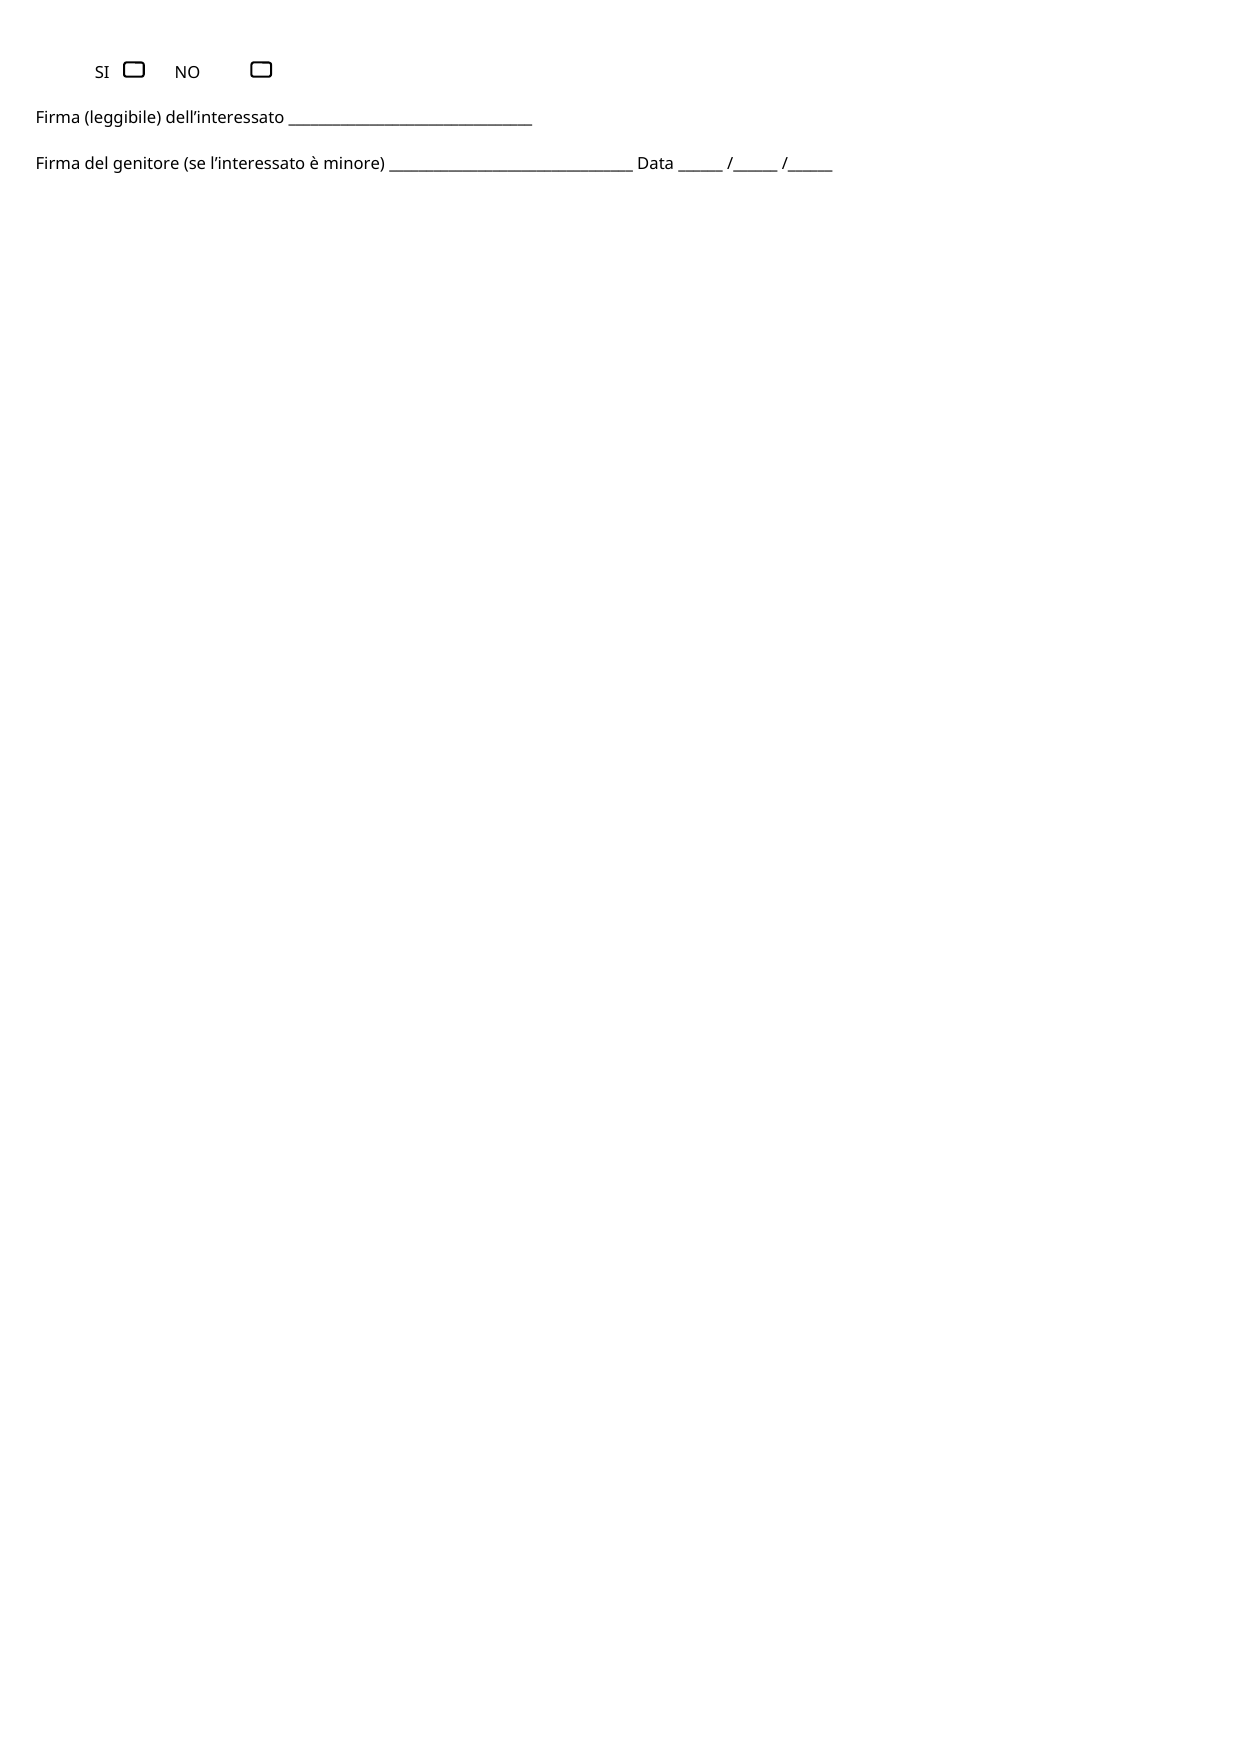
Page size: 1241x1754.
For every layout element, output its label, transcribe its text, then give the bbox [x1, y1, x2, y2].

text Firma del genitore (se l’interessato è minore) _________________________________ Data ______ /______ /______ [35, 151, 1213, 174]
text Firma (leggibile) dell’interessato _________________________________ [35, 106, 1213, 128]
text SI NO [94, 60, 1213, 83]
